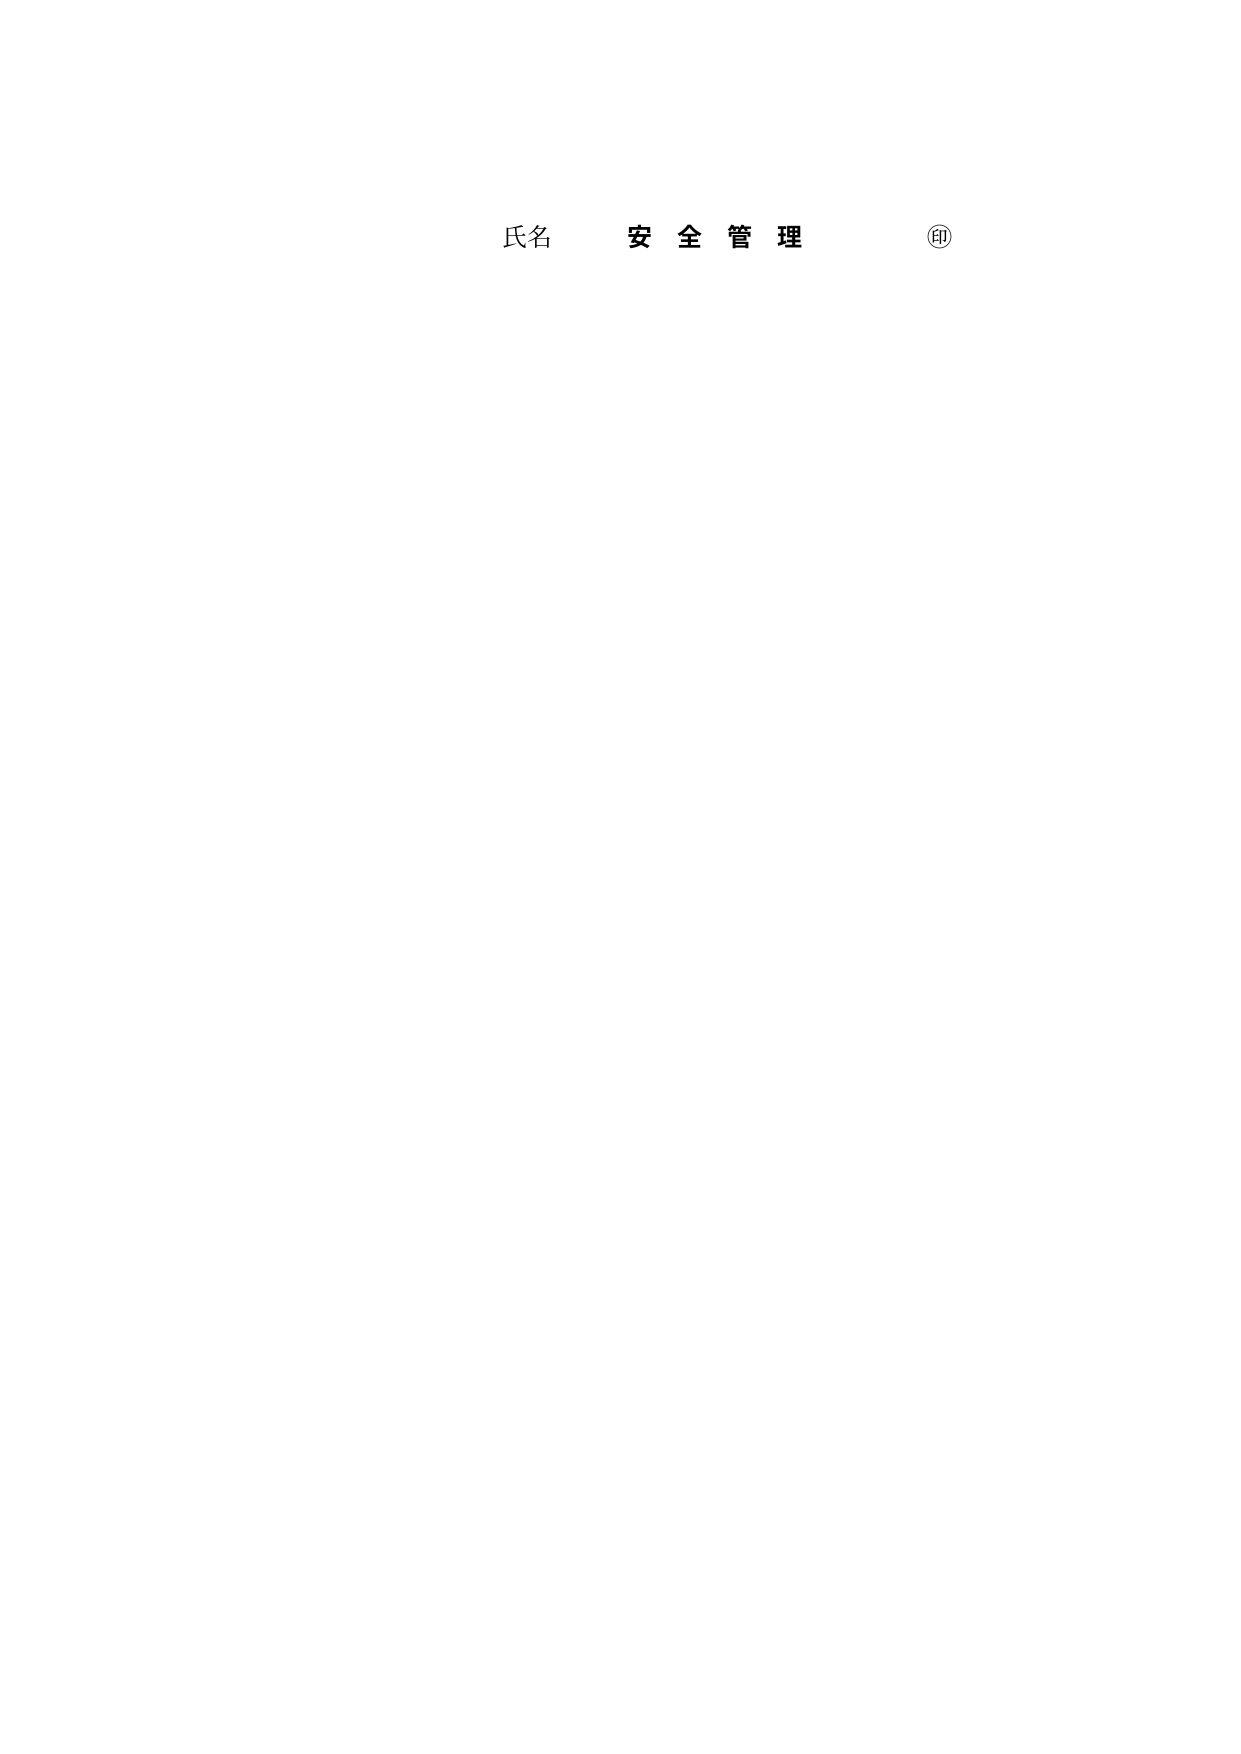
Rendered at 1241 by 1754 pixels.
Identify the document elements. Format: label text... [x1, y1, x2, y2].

text 氏名 安 全 管 理 ㊞ [177, 217, 1063, 254]
